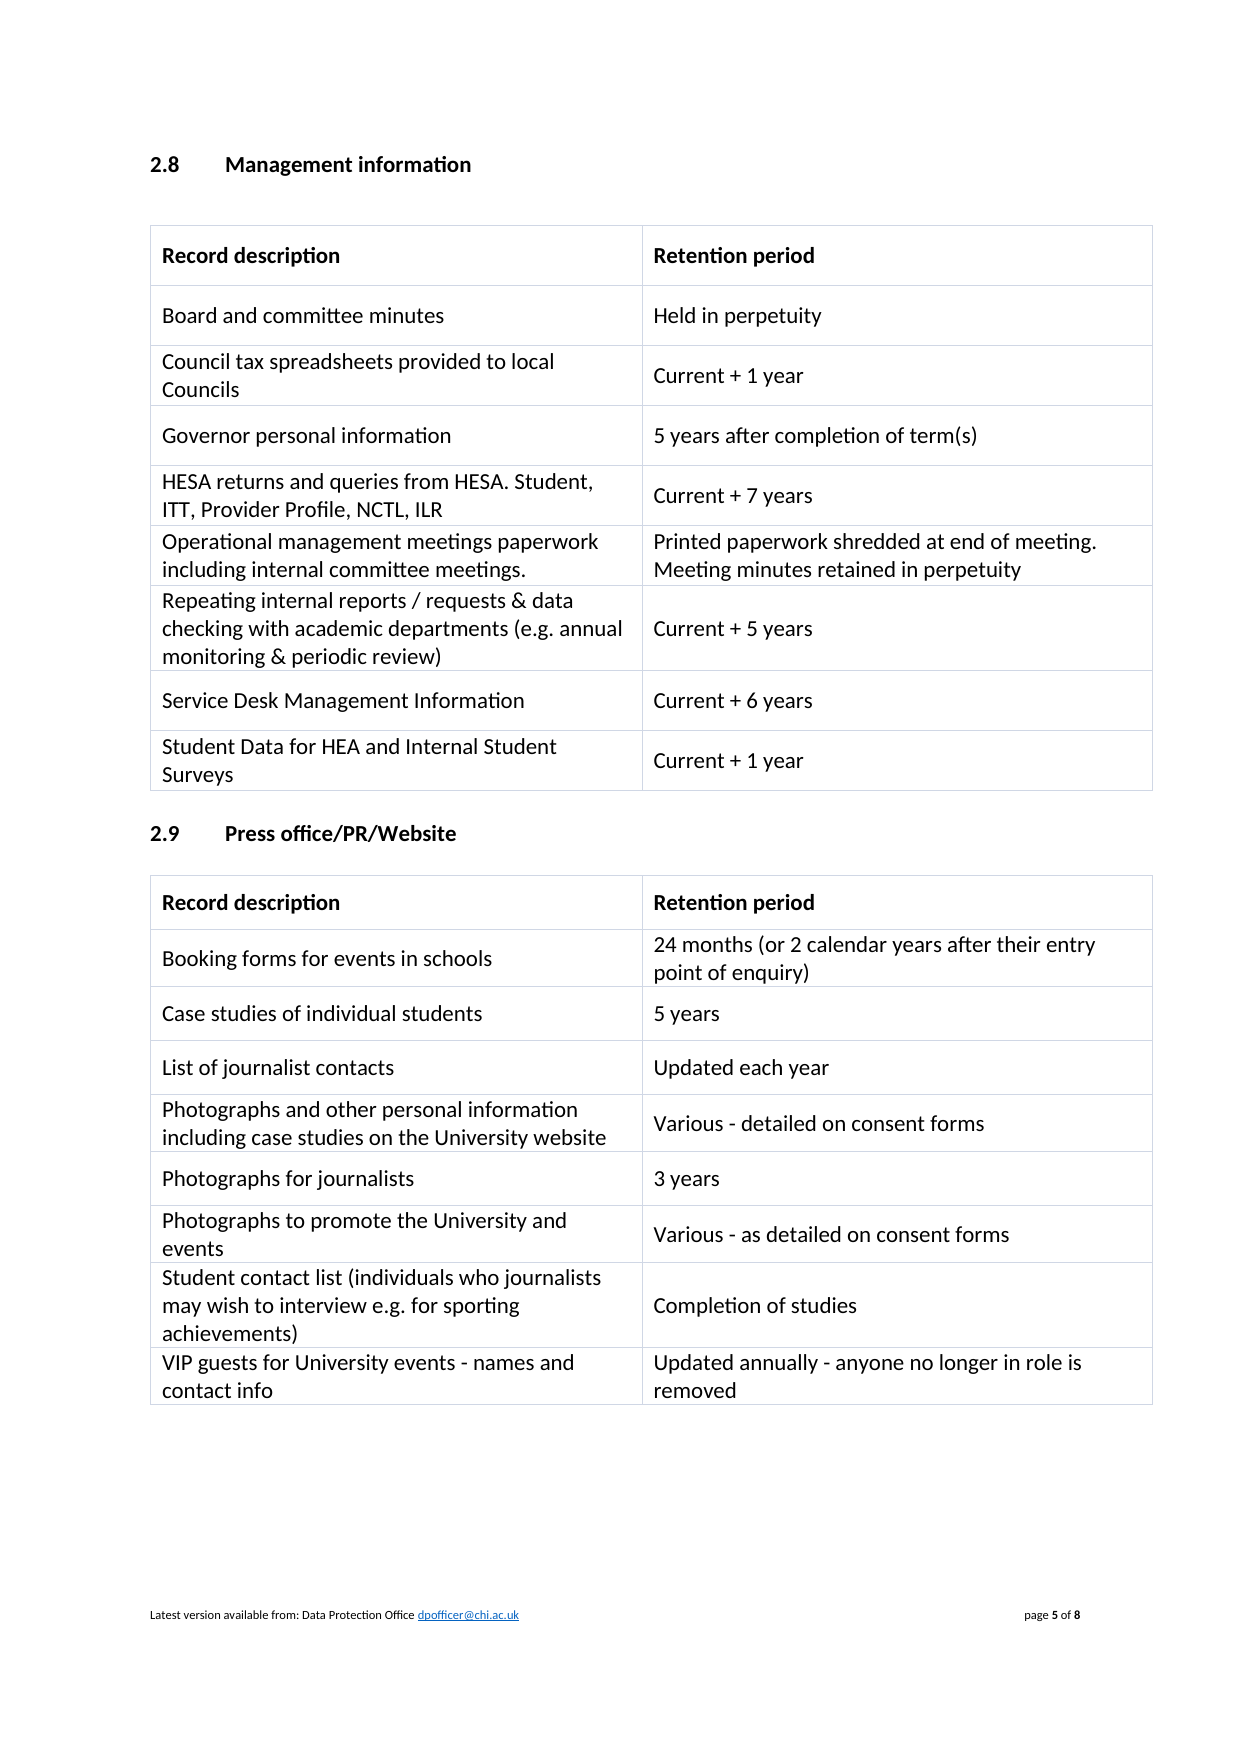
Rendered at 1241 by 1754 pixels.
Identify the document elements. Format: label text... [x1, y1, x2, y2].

table_cell 3 years [643, 1152, 1152, 1205]
table_cell Student Data for HEA and Internal Student Surveys [151, 731, 642, 790]
table_cell VIP guests for University events - names and contact info [151, 1348, 642, 1404]
text 2.8 Management information [150, 150, 1090, 178]
table_cell List of journalist contacts [151, 1041, 642, 1094]
table_cell Photographs for journalists [151, 1152, 642, 1205]
table_cell Updated annually - anyone no longer in role is removed [643, 1348, 1152, 1404]
table_cell Photographs to promote the University and events [151, 1206, 642, 1262]
table_cell Current + 7 years [643, 466, 1152, 525]
table_cell Current + 6 years [643, 671, 1152, 730]
table_cell Current + 5 years [643, 586, 1152, 670]
table_cell Repeating internal reports / requests & data checking with academic departments (e.g. annual monitoring & periodic review) [151, 586, 642, 670]
table_header Record description [151, 876, 642, 929]
table_cell Various - detailed on consent forms [643, 1095, 1152, 1151]
table_cell Case studies of individual students [151, 987, 642, 1040]
table_header Record description [151, 226, 642, 285]
table_cell Various - as detailed on consent forms [643, 1206, 1152, 1262]
table_cell Held in perpetuity [643, 286, 1152, 345]
table_cell Completion of studies [643, 1263, 1152, 1347]
table_cell Current + 1 year [643, 346, 1152, 405]
table_cell 5 years after completion of term(s) [643, 406, 1152, 465]
table_cell Current + 1 year [643, 731, 1152, 790]
table_cell Student contact list (individuals who journalists may wish to interview e.g. for sporting achievements) [151, 1263, 642, 1347]
table_cell Photographs and other personal information including case studies on the University website [151, 1095, 642, 1151]
table_cell Booking forms for events in schools [151, 930, 642, 986]
table_cell Updated each year [643, 1041, 1152, 1094]
table_cell Printed paperwork shredded at end of meeting. Meeting minutes retained in perpetuity [643, 526, 1152, 585]
table_cell Board and committee minutes [151, 286, 642, 345]
table_header Retention period [643, 226, 1152, 285]
table_cell Governor personal information [151, 406, 642, 465]
table_cell Council tax spreadsheets provided to local Councils [151, 346, 642, 405]
table_header Retention period [643, 876, 1152, 929]
table_cell HESA returns and queries from HESA. Student, ITT, Provider Profile, NCTL, ILR [151, 466, 642, 525]
table_cell Operational management meetings paperwork including internal committee meetings. [151, 526, 642, 585]
table_cell 5 years [643, 987, 1152, 1040]
table_cell 24 months (or 2 calendar years after their entry point of enquiry) [643, 930, 1152, 986]
table_cell Service Desk Management Information [151, 671, 642, 730]
text 2.9 Press office/PR/Website [150, 819, 1090, 847]
